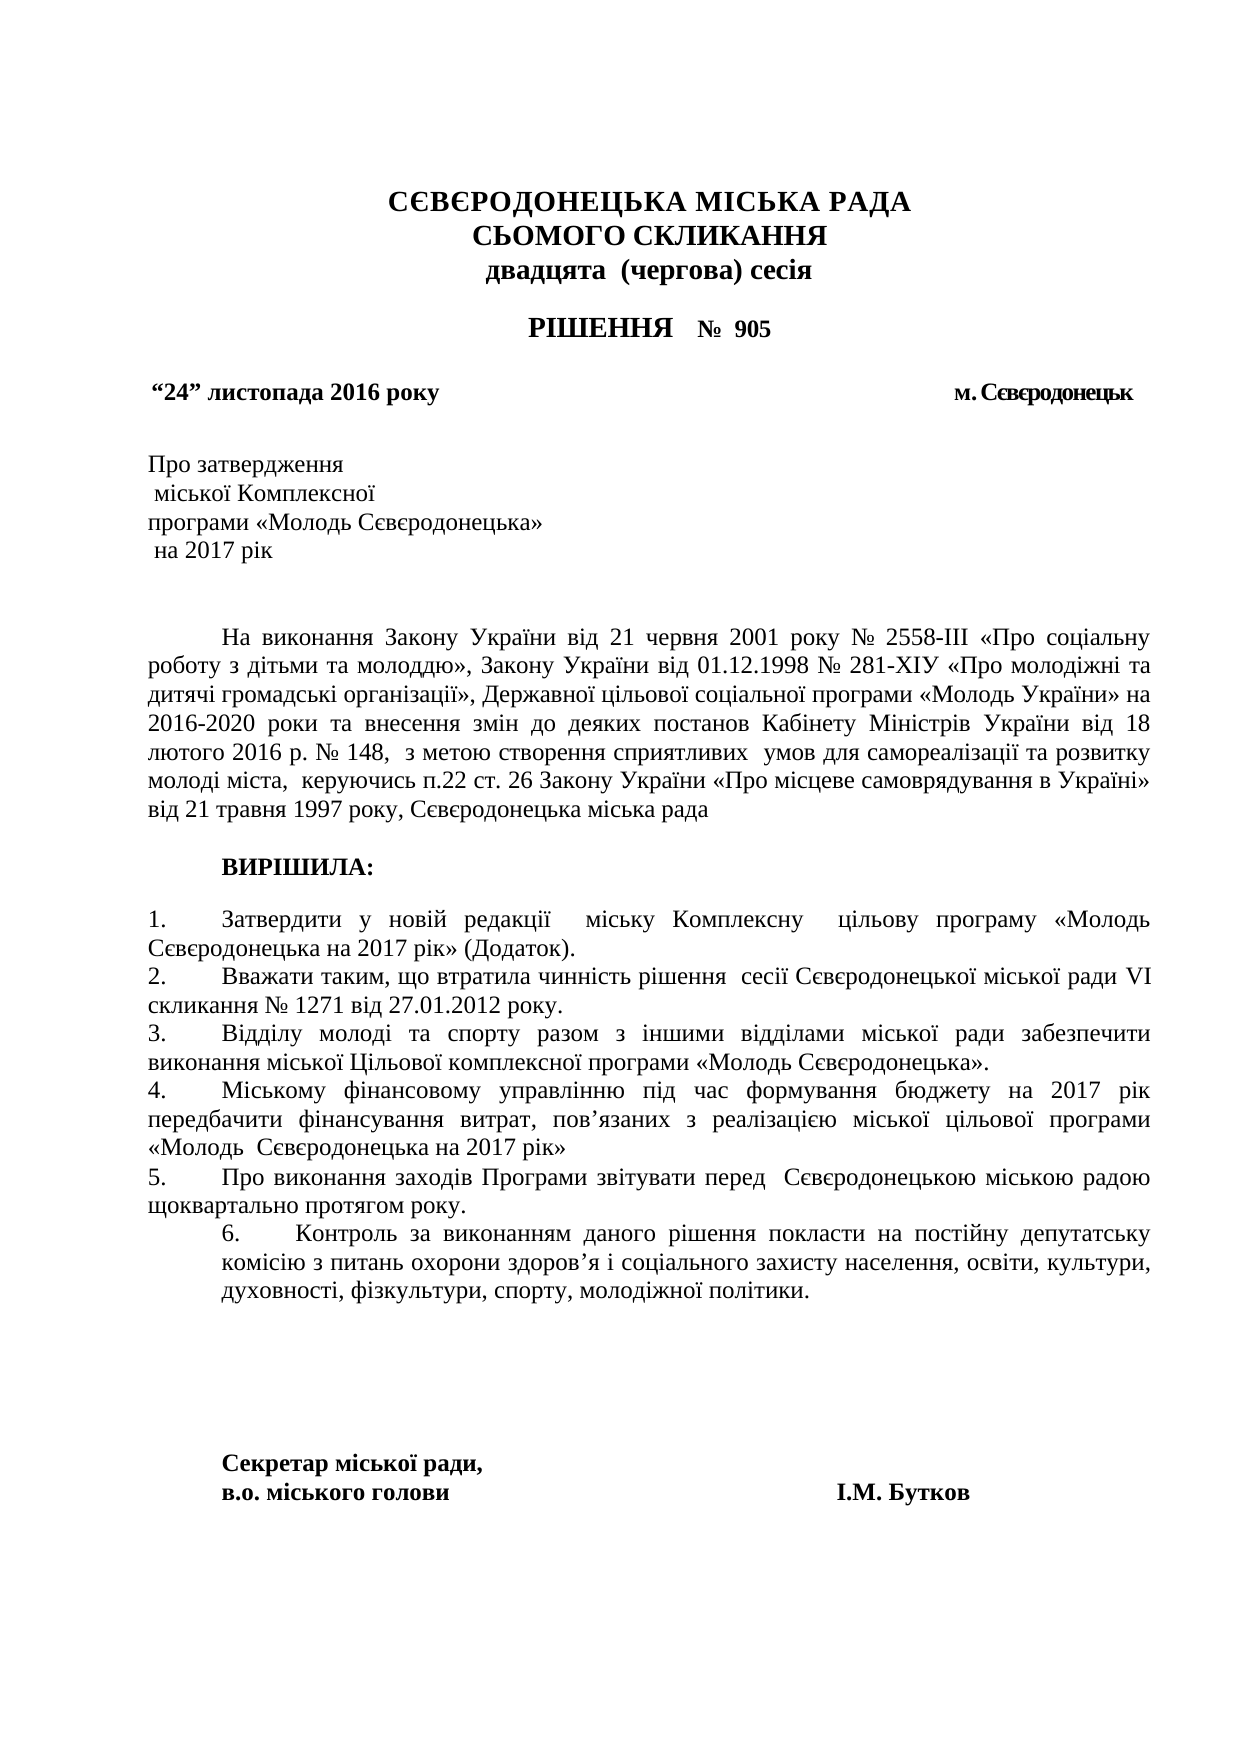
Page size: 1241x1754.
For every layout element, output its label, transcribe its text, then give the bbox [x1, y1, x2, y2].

text двадцята (чергова) сесія [148, 252, 1152, 286]
list Відділу молоді та спорту разом з іншими відділами міської ради забезпечити виконання міської Цільової комплексної програми «Молодь Сєвєродонецька». [148, 1019, 1152, 1076]
list Контроль за виконанням даного рішення покласти на постійну депутатську комісію з питань охорони здоров’я і соціального захисту населення, освіти, культури, духовності, фізкультури, спорту, молодіжної політики. [221, 1219, 1152, 1305]
text РІШЕННЯ № 905 [148, 310, 1152, 344]
text ВИРІШИЛА: [148, 852, 1152, 881]
text Про затвердження [148, 449, 1152, 478]
text на 2017 рік [148, 536, 1152, 564]
text програми «Молодь Сєвєродонецька» [148, 507, 1152, 536]
list Про виконання заходів Програми звітувати перед Сєвєродонецькою міською радою щоквартально протягом року. [148, 1162, 1152, 1219]
text На виконання Закону України від 21 червня 2001 року № 2558-ІІІ «Про соціальну роботу з дітьми та молоддю», Закону України від 01.12.1998 № 281-ХІУ «Про молодіжні та дитячі громадські організації», Державної цільової соціальної програми «Молодь України» на 2016-2020 роки та внесення змін до деяких постанов Кабінету Міністрів України від 18 лютого 2016 р. № 148, з метою створення сприятливих умов для самореалізації та розвитку молоді міста, керуючись п.22 ст. 26 Закону України «Про місцеве самоврядування в Україні» від 21 травня 1997 року, Сєвєродонецька міська рада [148, 622, 1152, 823]
list Вважати таким, що втратила чинність рішення сесії Сєвєродонецької міської ради VI скликання № 1271 від 27.01.2012 року. [148, 962, 1152, 1019]
text “24” листопада 2016 року м. Сєвєродонецьк [151, 377, 1152, 406]
text СЄВЄРОДОНЕЦЬКА МІСЬКА РАДА [148, 184, 1152, 218]
text СЬОМОГО СКЛИКАННЯ [148, 218, 1152, 252]
list Міському фінансовому управлінню під час формування бюджету на 2017 рік передбачити фінансування витрат, пов’язаних з реалізацією міської цільової програми «Молодь Сєвєродонецька на 2017 рік» [148, 1076, 1152, 1162]
list Затвердити у новій редакції міську Комплексну цільову програму «Молодь Сєвєродонецька на 2017 рік» (Додаток). [148, 905, 1152, 962]
text Секретар міської ради, [148, 1448, 1152, 1477]
text міської Комплексної [148, 478, 1152, 507]
text в.о. міського голови І.М. Бутков [148, 1477, 1152, 1506]
